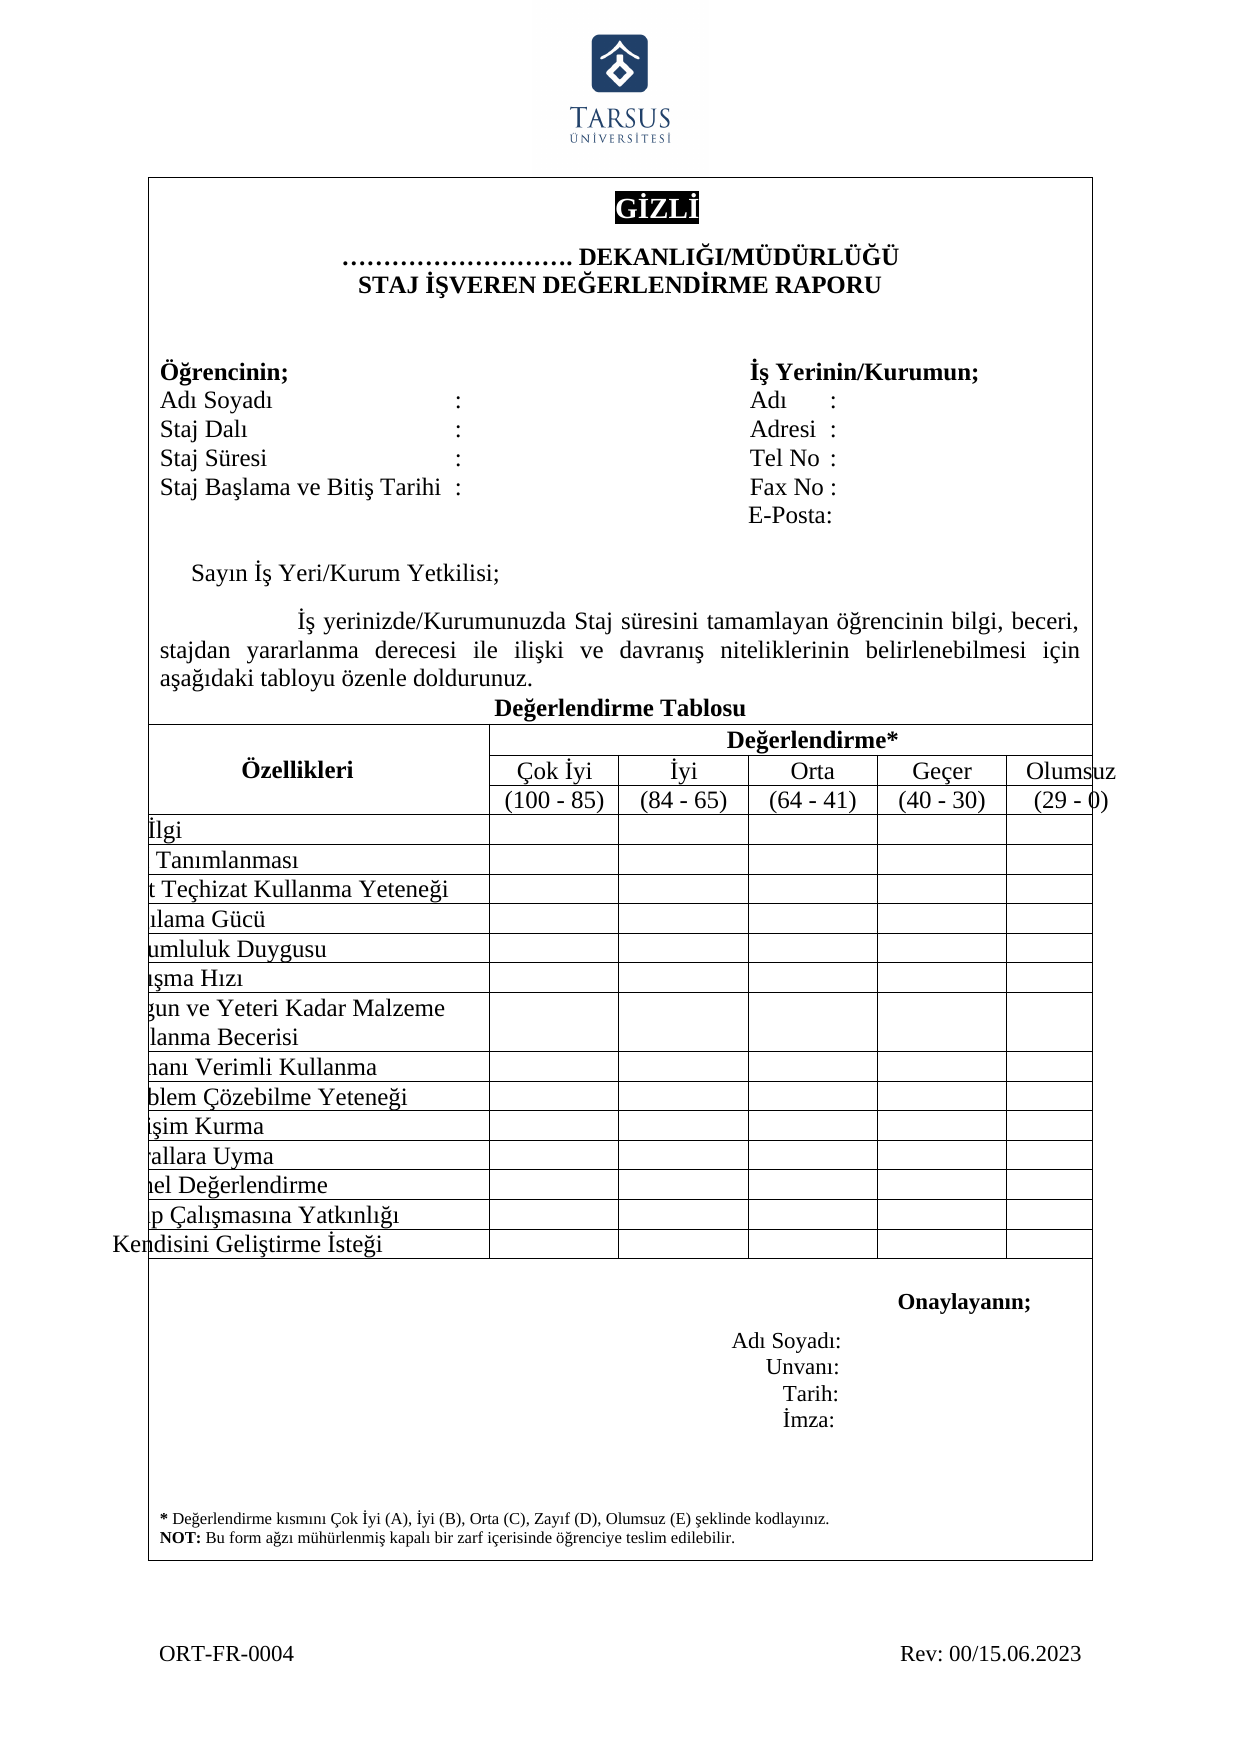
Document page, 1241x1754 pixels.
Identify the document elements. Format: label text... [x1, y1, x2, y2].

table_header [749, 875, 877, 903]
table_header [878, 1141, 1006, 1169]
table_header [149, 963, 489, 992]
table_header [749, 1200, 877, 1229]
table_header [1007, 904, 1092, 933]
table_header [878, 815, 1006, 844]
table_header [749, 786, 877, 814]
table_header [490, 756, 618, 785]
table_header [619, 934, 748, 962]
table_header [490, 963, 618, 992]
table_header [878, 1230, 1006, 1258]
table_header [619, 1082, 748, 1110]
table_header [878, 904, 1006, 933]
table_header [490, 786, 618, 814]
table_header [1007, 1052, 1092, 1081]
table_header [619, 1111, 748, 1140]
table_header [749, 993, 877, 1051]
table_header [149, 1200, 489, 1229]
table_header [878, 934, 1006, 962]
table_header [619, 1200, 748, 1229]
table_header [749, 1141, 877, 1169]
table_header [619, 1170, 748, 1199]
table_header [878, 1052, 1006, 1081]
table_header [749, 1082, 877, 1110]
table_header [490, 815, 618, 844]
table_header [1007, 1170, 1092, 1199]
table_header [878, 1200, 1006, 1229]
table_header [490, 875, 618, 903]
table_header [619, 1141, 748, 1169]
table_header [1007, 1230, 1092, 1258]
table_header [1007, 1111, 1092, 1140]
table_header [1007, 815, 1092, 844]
picture [531, 0, 709, 177]
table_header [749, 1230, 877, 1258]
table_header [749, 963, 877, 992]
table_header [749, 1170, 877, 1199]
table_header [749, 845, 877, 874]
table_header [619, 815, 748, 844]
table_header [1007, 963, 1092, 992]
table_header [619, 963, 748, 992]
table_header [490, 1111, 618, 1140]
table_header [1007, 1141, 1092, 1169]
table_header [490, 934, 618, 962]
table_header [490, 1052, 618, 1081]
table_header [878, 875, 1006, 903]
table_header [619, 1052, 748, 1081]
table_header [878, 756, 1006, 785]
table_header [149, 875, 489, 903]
table_header GİZLİ ………………………. DEKANLIĞI/MÜDÜRLÜĞÜ STAJ İŞVEREN DEĞERLENDİRME RAPORU Öğrencinin; İş Yerinin/Kurumun; Adı Soyadı : Adı : Staj Dalı : Adresi : Staj Süresi : Tel No : Staj Başlama ve Bitiş Tarihi : Fax No : E-Posta: Sayın İş Yeri/Kurum Yetkilisi; İş yerinizde/Kurumunuzda Staj süresini tamamlayan öğrencinin bilgi, beceri, stajdan yararlanma derecesi ile ilişki ve davranış niteliklerinin belirlenebilmesi için aşağıdaki tabloyu özenle doldurunuz. Onaylayanın; Adı Soyadı: Unvanı: Tarih: İmza: * Değerlendirme kısmını Çok İyi (A), İyi (B), Orta (C), Zayıf (D), Olumsuz (E) şeklinde kodlayınız. NOT: Bu form ağzı mühürlenmiş kapalı bir zarf içerisinde öğrenciye teslim edilebilir. [149, 178, 1092, 724]
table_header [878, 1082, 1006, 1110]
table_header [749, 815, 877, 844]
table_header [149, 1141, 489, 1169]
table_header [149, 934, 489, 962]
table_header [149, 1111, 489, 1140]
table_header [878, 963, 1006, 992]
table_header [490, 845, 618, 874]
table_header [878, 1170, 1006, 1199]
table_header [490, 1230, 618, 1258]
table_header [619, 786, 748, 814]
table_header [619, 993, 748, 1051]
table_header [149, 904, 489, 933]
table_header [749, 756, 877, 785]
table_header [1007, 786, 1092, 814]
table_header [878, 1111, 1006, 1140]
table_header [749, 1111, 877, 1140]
table_header GİZLİ ………………………. DEKANLIĞI/MÜDÜRLÜĞÜ STAJ İŞVEREN DEĞERLENDİRME RAPORU Öğrencinin; İş Yerinin/Kurumun; Adı Soyadı : Adı : Staj Dalı : Adresi : Staj Süresi : Tel No : Staj Başlama ve Bitiş Tarihi : Fax No : E-Posta: Sayın İş Yeri/Kurum Yetkilisi; İş yerinizde/Kurumunuzda Staj süresini tamamlayan öğrencinin bilgi, beceri, stajdan yararlanma derecesi ile ilişki ve davranış niteliklerinin belirlenebilmesi için aşağıdaki tabloyu özenle doldurunuz. Onaylayanın; Adı Soyadı: Unvanı: Tarih: İmza: * Değerlendirme kısmını Çok İyi (A), İyi (B), Orta (C), Zayıf (D), Olumsuz (E) şeklinde kodlayınız. NOT: Bu form ağzı mühürlenmiş kapalı bir zarf içerisinde öğrenciye teslim edilebilir. [149, 1259, 1092, 1560]
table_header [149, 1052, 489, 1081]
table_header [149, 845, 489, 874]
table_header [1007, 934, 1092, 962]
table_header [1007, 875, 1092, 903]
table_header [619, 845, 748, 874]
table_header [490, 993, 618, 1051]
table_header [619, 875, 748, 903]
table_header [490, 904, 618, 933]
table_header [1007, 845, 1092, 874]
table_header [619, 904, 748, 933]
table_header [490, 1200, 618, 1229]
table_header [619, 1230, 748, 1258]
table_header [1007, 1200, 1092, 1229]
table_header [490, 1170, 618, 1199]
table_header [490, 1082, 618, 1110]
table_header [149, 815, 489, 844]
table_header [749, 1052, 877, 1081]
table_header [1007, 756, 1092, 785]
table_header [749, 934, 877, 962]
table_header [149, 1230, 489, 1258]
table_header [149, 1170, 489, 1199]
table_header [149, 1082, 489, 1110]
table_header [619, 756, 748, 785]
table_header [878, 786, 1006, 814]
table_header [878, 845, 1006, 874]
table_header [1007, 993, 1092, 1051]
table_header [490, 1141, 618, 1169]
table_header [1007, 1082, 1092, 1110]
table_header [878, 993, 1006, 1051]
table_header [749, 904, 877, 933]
